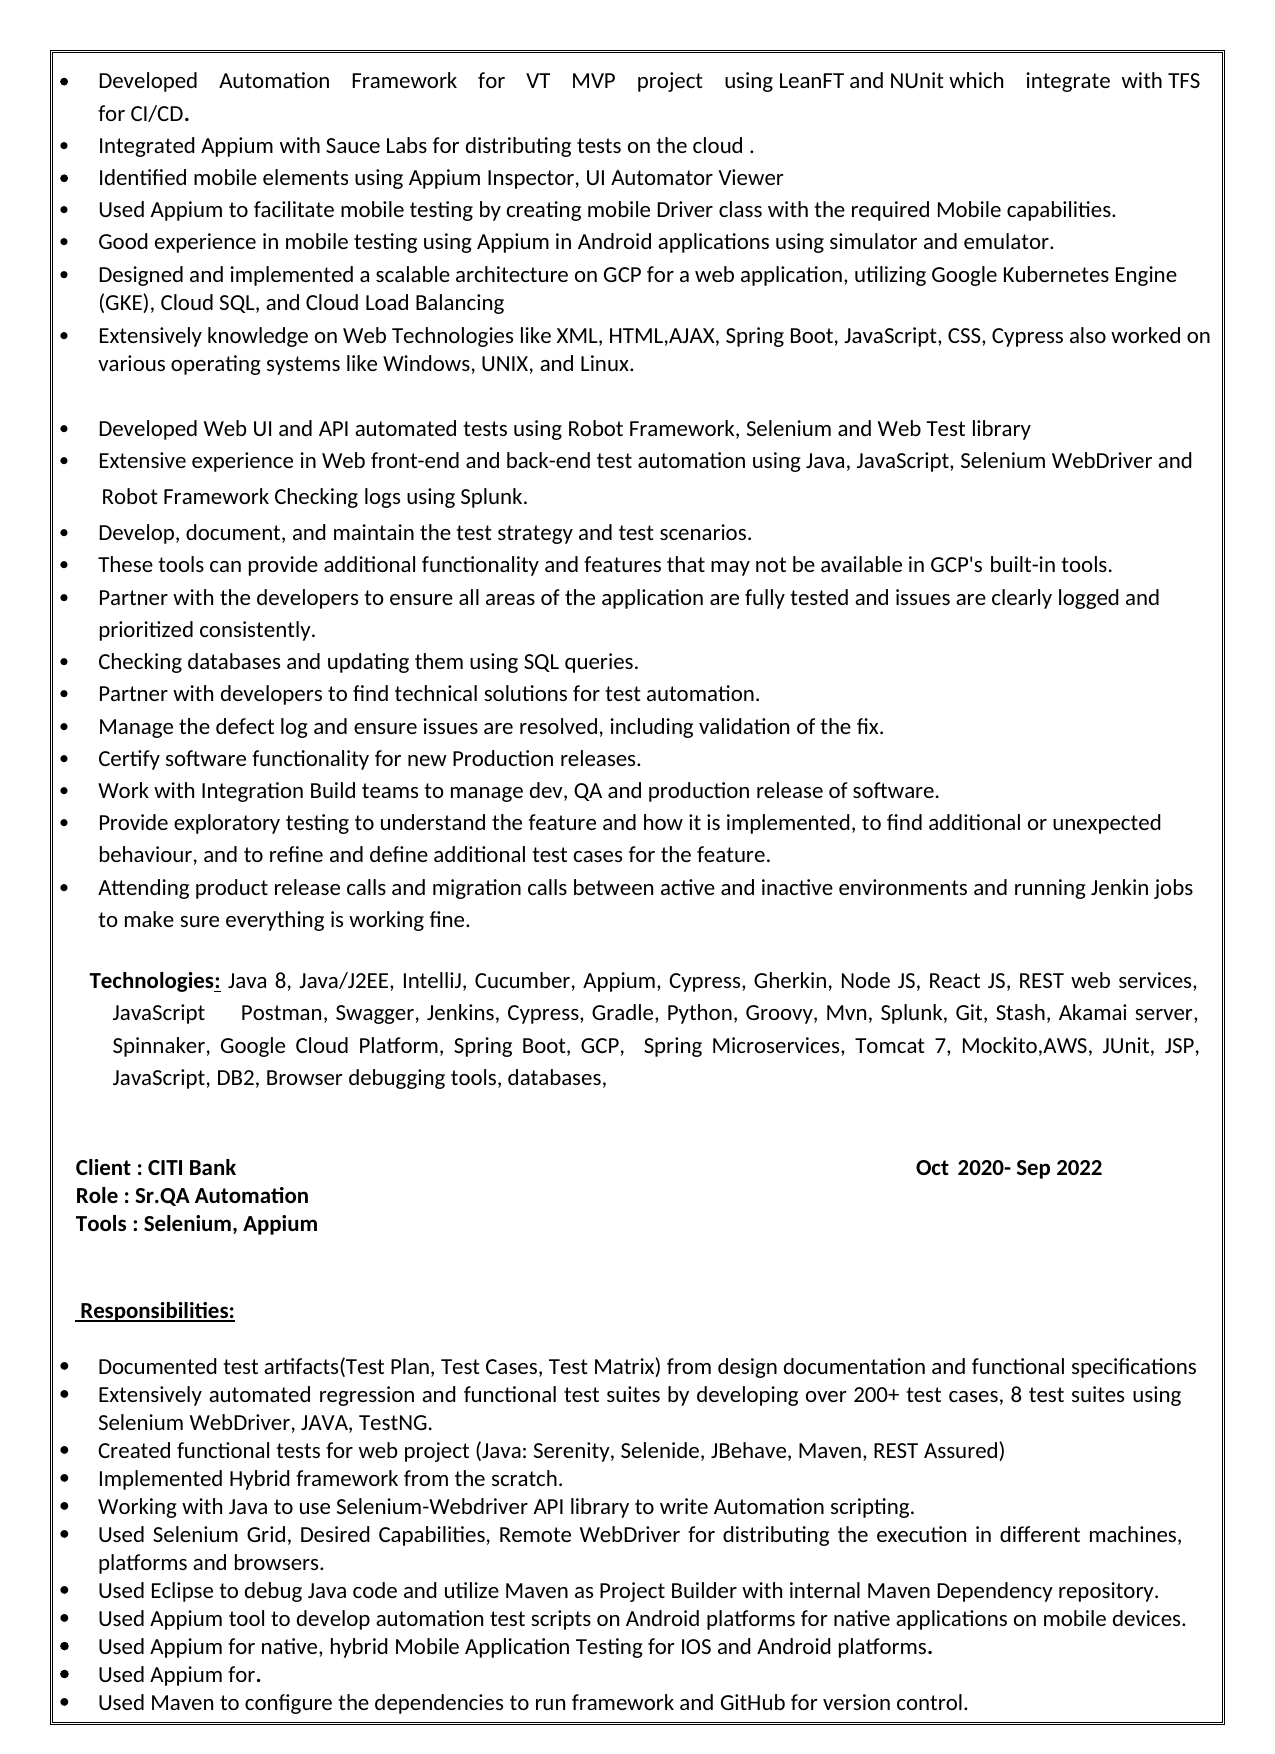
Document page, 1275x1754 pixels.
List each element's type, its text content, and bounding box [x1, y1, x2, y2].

list Extensively automated regression and functional test suites by developing over 200+ test cases, 8 test suites using Selenium WebDriver, JAVA, TestNG. [60, 1380, 1200, 1436]
list Good experience in mobile testing using Appium in Android applications using simulator and emulator. [60, 227, 1214, 256]
subtitle Client : CITI Bank Oct 2020- Sep 2022 [60, 1153, 1214, 1181]
list Used Maven to configure the dependencies to run framework and GitHub for version control. [60, 1688, 1214, 1716]
text Technologies: Java 8, Java/J2EE, IntelliJ, Cucumber, Appium, Cypress, Gherkin, Node JS, React JS, REST web services, JavaScript Postman, Swagger, Jenkins, Cypress, Gradle, Python, Groovy, Mvn, Splunk, Git, Stash, Akamai server, Spinnaker, Google Cloud Platform, Spring Boot, GCP, Spring Microservices, Tomcat 7, Mockito,AWS, JUnit, JSP, JavaScript, DB2, Browser debugging tools, databases, [75, 966, 1200, 1091]
list Partner with the developers to ensure all areas of the application are fully tested and issues are clearly logged and prioritized consistently. [60, 583, 1200, 643]
list Identified mobile elements using Appium Inspector, UI Automator Viewer [60, 163, 1214, 191]
list Developed Web UI and API automated tests using Robot Framework, Selenium and Web Test library [60, 414, 1214, 442]
list Implemented Hybrid framework from the scratch. [60, 1464, 1214, 1492]
list Extensive experience in Web front-end and back-end test automation using Java, JavaScript, Selenium WebDriver and [60, 446, 1201, 474]
subtitle Tools : Selenium, Appium [60, 1209, 1214, 1237]
text Robot Framework Checking logs using Splunk. [60, 482, 1201, 510]
list Created functional tests for web project (Java: Serenity, Selenide, JBehave, Maven, REST Assured) [60, 1436, 1214, 1464]
list Used Appium for native, hybrid Mobile Application Testing for IOS and Android platforms. [60, 1632, 1214, 1660]
subtitle Role : Sr.QA Automation [60, 1181, 1214, 1209]
list Develop, document, and maintain the test strategy and test scenarios. [60, 518, 1214, 547]
list Manage the defect log and ensure issues are resolved, including validation of the fix. [60, 712, 1214, 740]
list Integrated Appium with Sauce Labs for distributing tests on the cloud . [60, 131, 1214, 159]
list Extensively knowledge on Web Technologies like XML, HTML,AJAX, Spring Boot, JavaScript, CSS, Cypress also worked on various operating systems like Windows, UNIX, and Linux. [60, 321, 1214, 377]
list Used Appium tool to develop automation test scripts on Android platforms for native applications on mobile devices. [60, 1604, 1214, 1632]
list Used Eclipse to debug Java code and utilize Maven as Project Builder with internal Maven Dependency repository. [60, 1576, 1214, 1604]
list Checking databases and updating them using SQL queries. [60, 647, 1214, 675]
list These tools can provide additional functionality and features that may not be available in GCP's built-in tools. [60, 551, 1214, 579]
list Provide exploratory testing to understand the feature and how it is implemented, to find additional or unexpected behaviour, and to refine and define additional test cases for the feature. [60, 808, 1201, 869]
list Working with Java to use Selenium-Webdriver API library to write Automation scripting. [60, 1492, 1214, 1520]
list Partner with developers to find technical solutions for test automation. [60, 679, 1214, 707]
list Work with Integration Build teams to manage dev, QA and production release of software. [60, 776, 1214, 804]
list Certify software functionality for new Production releases. [60, 744, 1214, 772]
list Used Selenium Grid, Desired Capabilities, Remote WebDriver for distributing the execution in different machines, platforms and browsers. [60, 1520, 1201, 1576]
list Designed and implemented a scalable architecture on GCP for a web application, utilizing Google Kubernetes Engine (GKE), Cloud SQL, and Cloud Load Balancing [60, 260, 1214, 316]
subtitle Responsibilities: [75, 1296, 1214, 1324]
list Documented test artifacts(Test Plan, Test Cases, Test Matrix) from design documentation and functional specifications [60, 1352, 1214, 1380]
list Developed Automation Framework for VT MVP project using LeanFT and NUnit which integrate with TFS for CI/CD. [60, 67, 1201, 127]
list Used Appium to facilitate mobile testing by creating mobile Driver class with the required Mobile capabilities. [60, 196, 1214, 223]
list Attending product release calls and migration calls between active and inactive environments and running Jenkin jobs to make sure everything is working fine. [60, 873, 1201, 933]
list Used Appium for. [60, 1660, 1214, 1688]
